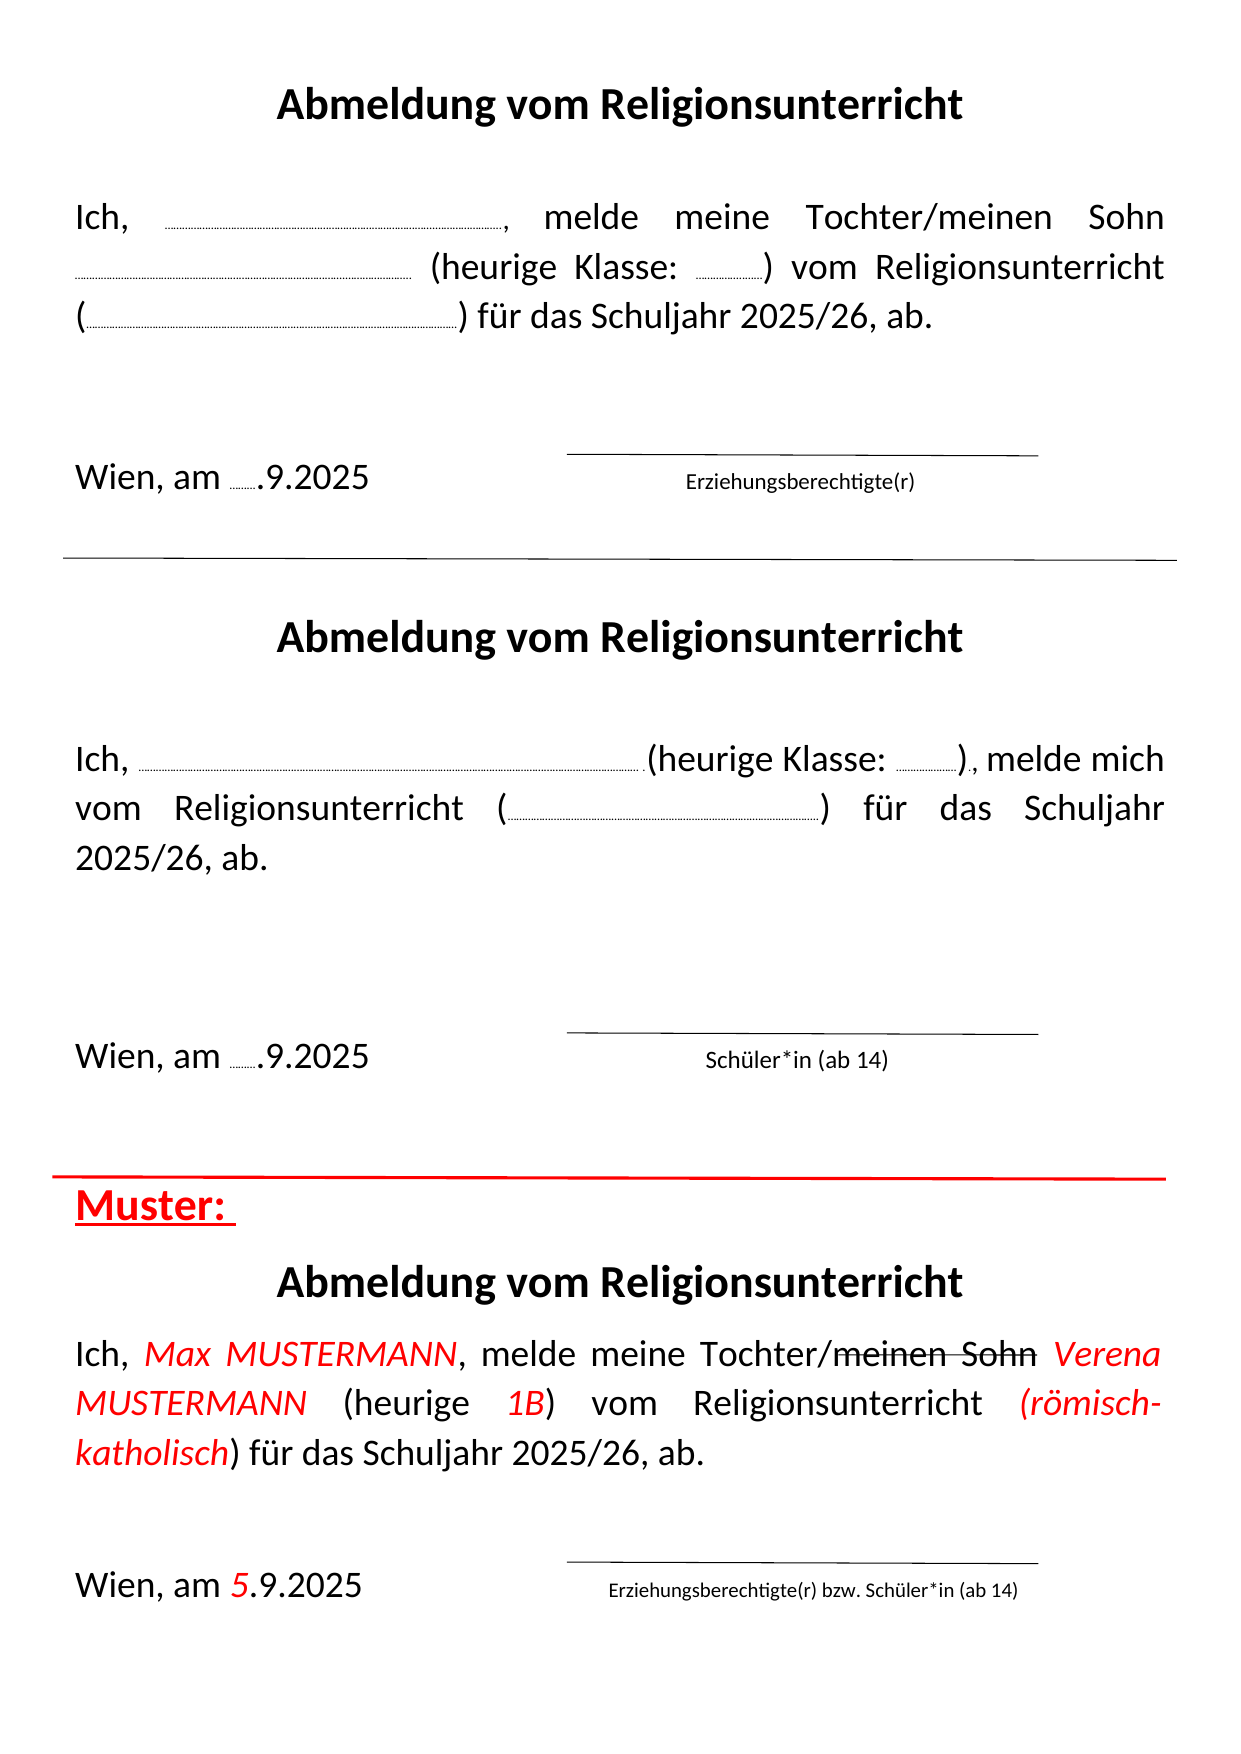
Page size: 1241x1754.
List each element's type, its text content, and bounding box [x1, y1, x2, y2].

text Wien, am 5.9.2025 Erziehungsberechtigte(r) bzw. Schüler*in (ab 14) [75, 1561, 1165, 1607]
text Wien, am ……….9.2025 Schüler*in (ab 14) [75, 1032, 1165, 1078]
text Ich, Max MUSTERMANN, melde meine Tochter/meinen Sohn Verena MUSTERMANN (heurige 1B) vom Religionsunterricht (römisch-katholisch) für das Schuljahr 2025/26, ab. [75, 1330, 1165, 1475]
text Abmeldung vom Religionsunterricht [75, 608, 1165, 664]
text Muster: [75, 1179, 1165, 1232]
text Abmeldung vom Religionsunterricht [75, 75, 1165, 131]
text Abmeldung vom Religionsunterricht [75, 1253, 1165, 1309]
text Ich, ………………………………………………………………………………….………………….., melde meine Tochter/meinen Sohn ………………………………………………………………………………….………………….. (heurige Klasse: ……………..……) vom Religionsunterricht (…………………………………………………………………………………………………………………) für das Schuljahr 2025/26, ab. [75, 193, 1165, 338]
text Ich, ………………………………………………………………………………………………………………………………………………………… .(heurige Klasse: …………………)., melde mich vom Religionsunterricht (………………………………………………………………………….…………………..) für das Schuljahr 2025/26, ab. [75, 734, 1165, 879]
text Wien, am ……….9.2025 Erziehungsberechtigte(r) [75, 453, 1165, 499]
